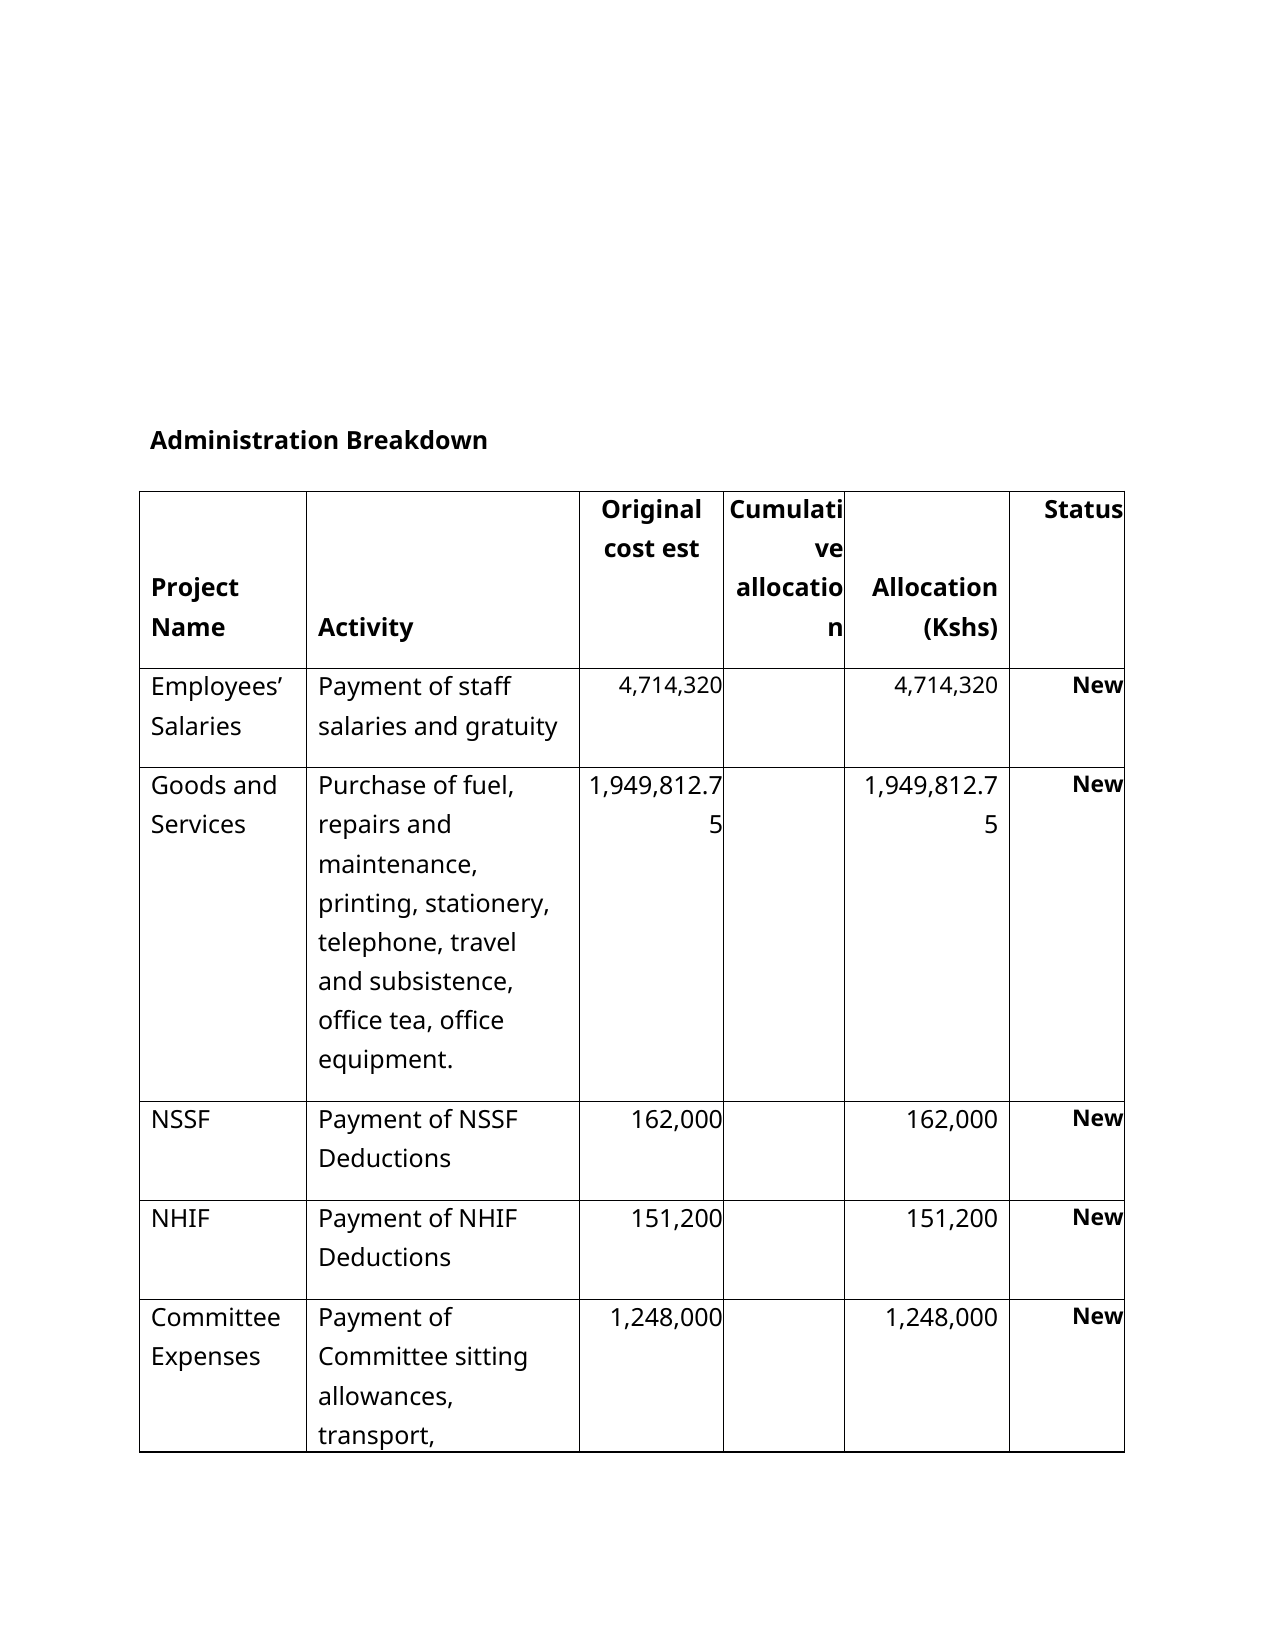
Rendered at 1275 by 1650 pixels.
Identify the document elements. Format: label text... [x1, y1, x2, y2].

table_cell Purchase of fuel, repairs and maintenance, printing, stationery, telephone, travel and subsistence, office tea, office equipment. [307, 768, 579, 1101]
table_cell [307, 1300, 579, 1451]
table_cell Employees’ Salaries [140, 669, 306, 767]
table_cell Payment of NHIF Deductions [307, 1201, 579, 1299]
table_cell Committee Expenses [140, 1300, 306, 1451]
table_cell 151,200 [580, 1201, 723, 1299]
table_cell 162,000 [845, 1102, 1009, 1200]
table_cell 1,248,000 [580, 1300, 723, 1451]
table_header Activity [307, 492, 579, 668]
table_cell New [1010, 1300, 1124, 1451]
table_cell 1,949,812.75 [580, 768, 723, 1101]
table_header Cumulative allocation [724, 492, 844, 668]
table_cell 151,200 [845, 1201, 1009, 1299]
table_header Original cost est [580, 492, 723, 668]
table_cell NHIF [140, 1201, 306, 1299]
table_cell [724, 1102, 844, 1200]
table_cell Payment of NSSF Deductions [307, 1102, 579, 1200]
table_cell [724, 669, 844, 767]
table_header Status [1010, 492, 1124, 668]
text Administration Breakdown [150, 422, 1125, 457]
table_header Project Name [140, 492, 306, 668]
table_cell New [1010, 768, 1124, 1101]
table_cell New [1010, 1102, 1124, 1200]
table_cell [724, 1201, 844, 1299]
table_cell 1,949,812.75 [845, 768, 1009, 1101]
table_cell [724, 768, 844, 1101]
table_cell 162,000 [580, 1102, 723, 1200]
table_cell New [1010, 1201, 1124, 1299]
table_cell 4,714,320 [845, 669, 1009, 767]
table_cell Payment of staff salaries and gratuity [307, 669, 579, 767]
table_header Allocation (Kshs) [845, 492, 1009, 668]
table_cell 1,248,000 [845, 1300, 1009, 1451]
table_cell New [1010, 669, 1124, 767]
table_cell NSSF [140, 1102, 306, 1200]
table_cell Goods and Services [140, 768, 306, 1101]
table_cell [724, 1300, 844, 1451]
table_cell 4,714,320 [580, 669, 723, 767]
